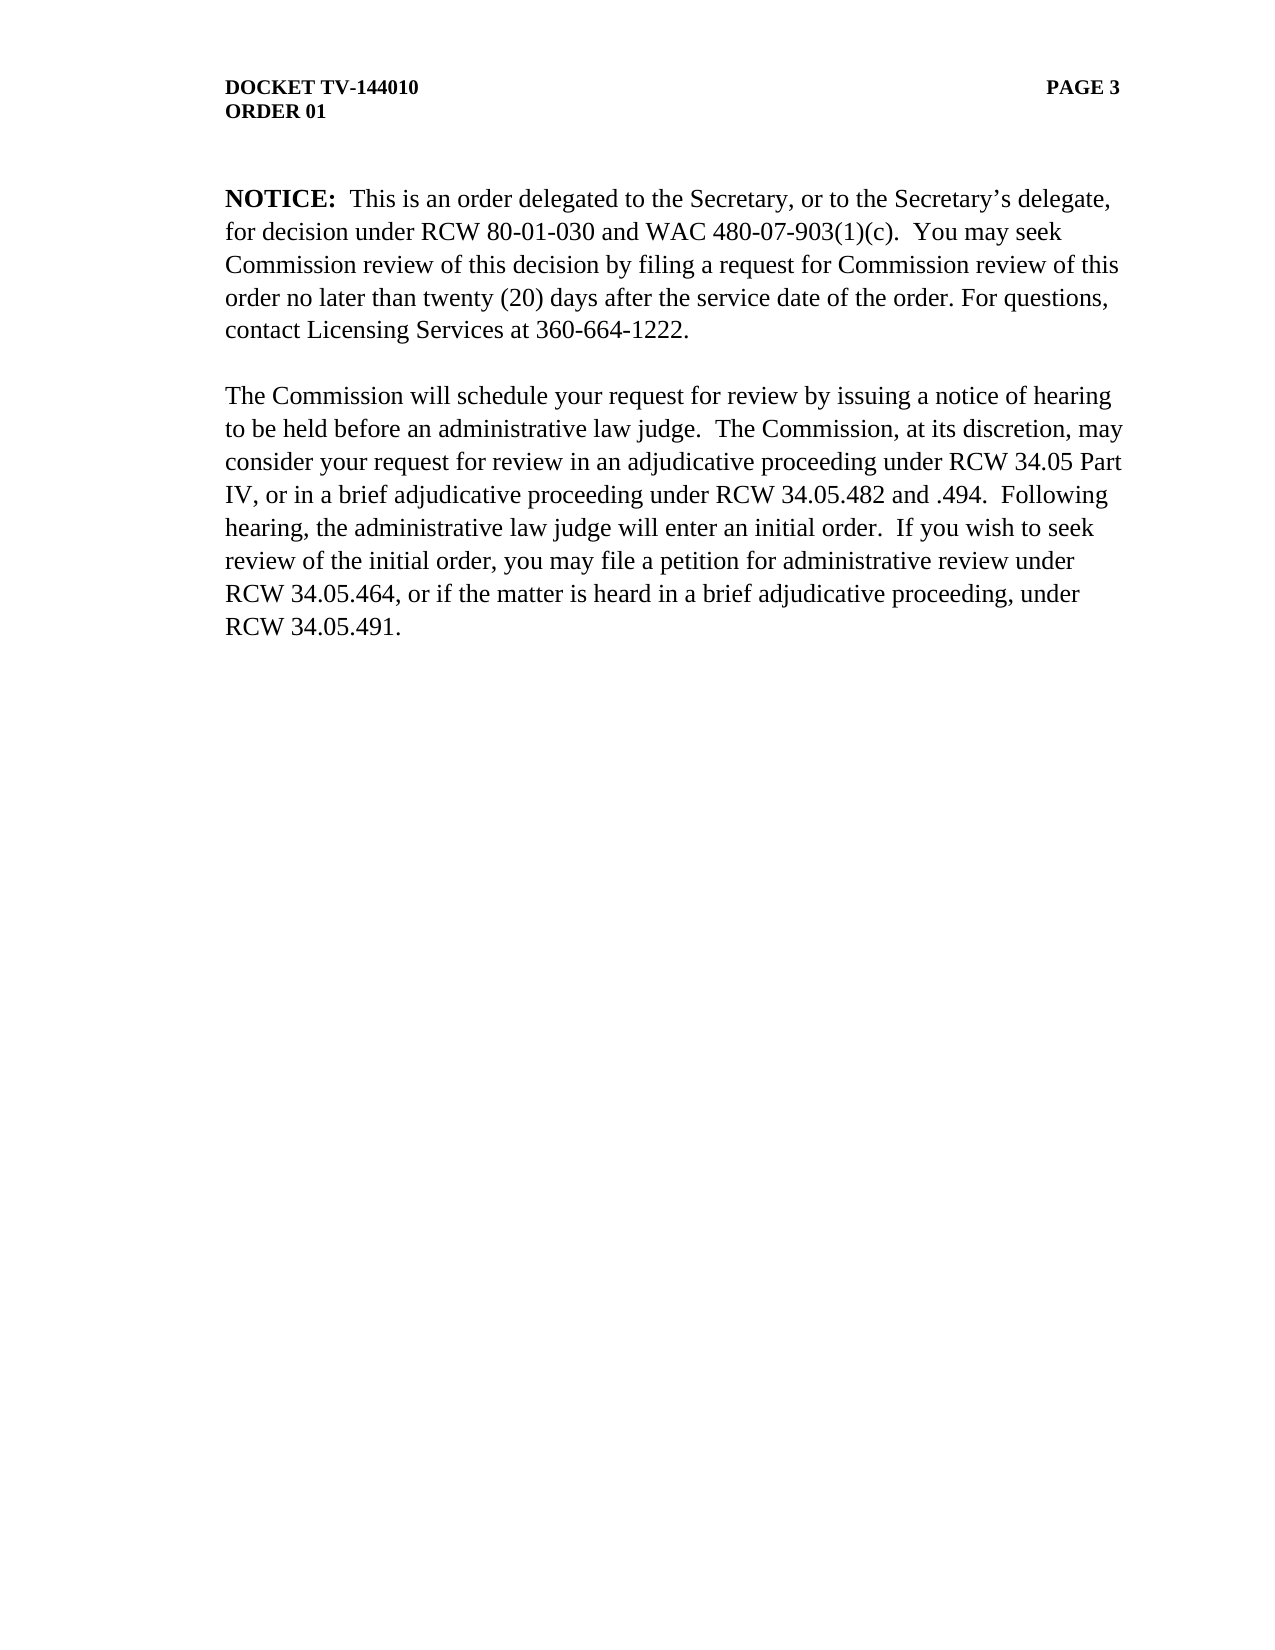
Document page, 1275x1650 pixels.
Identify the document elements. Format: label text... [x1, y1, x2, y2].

text NOTICE: This is an order delegated to the Secretary, or to the Secretary’s delegate, for decision under RCW 80-01-030 and WAC 480-07-903(1)(c). You may seek Commission review of this decision by filing a request for Commission review of this order no later than twenty (20) days after the service date of the order. For questions, contact Licensing Services at 360-664-1222. [225, 183, 1125, 344]
text The Commission will schedule your request for review by issuing a notice of hearing to be held before an administrative law judge. The Commission, at its discretion, may consider your request for review in an adjudicative proceeding under RCW 34.05 Part IV, or in a brief adjudicative proceeding under RCW 34.05.482 and .494. Following hearing, the administrative law judge will enter an initial order. If you wish to seek review of the initial order, you may file a petition for administrative review under RCW 34.05.464, or if the matter is heard in a brief adjudicative proceeding, under RCW 34.05.491. [225, 380, 1125, 641]
